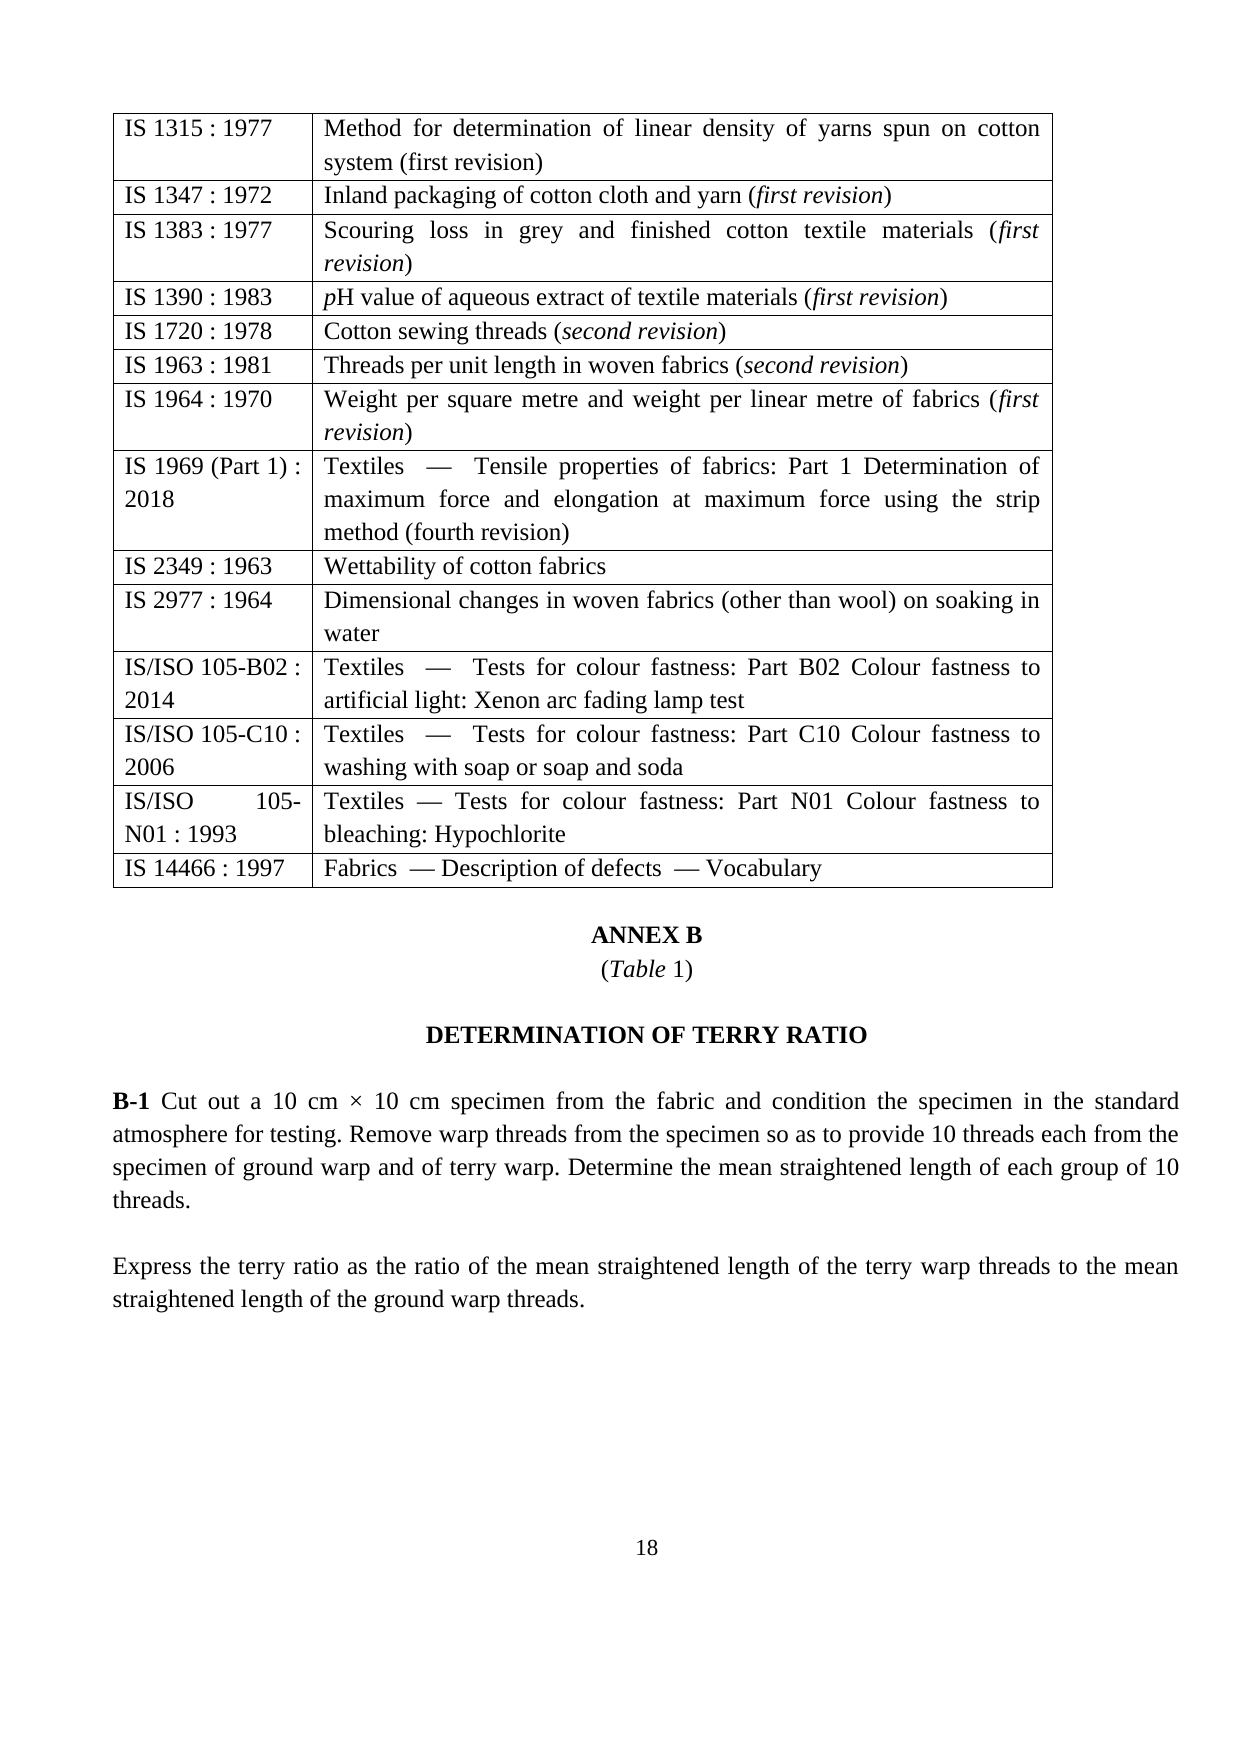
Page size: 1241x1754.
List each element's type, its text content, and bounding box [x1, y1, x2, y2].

table_cell Method for determination of linear density of yarns spun on cotton system (first revision) [313, 114, 1052, 179]
table_cell Textiles — Tests for colour fastness: Part C10 Colour fastness to washing with soap or soap and soda [313, 719, 1052, 785]
table_cell Inland packaging of cotton cloth and yarn (first revision) [313, 181, 1052, 214]
table_cell Scouring loss in grey and finished cotton textile materials (first revision) [313, 215, 1052, 281]
table_cell IS 1969 (Part 1) : 2018 [114, 451, 312, 550]
table_cell IS 1390 : 1983 [114, 282, 312, 315]
table_cell IS/ISO 105-C10 : 2006 [114, 719, 312, 785]
table_cell Cotton sewing threads (second revision) [313, 316, 1052, 349]
table_cell Weight per square metre and weight per linear metre of fabrics (first revision) [313, 384, 1052, 450]
text ANNEX B [112, 921, 1181, 949]
text Express the terry ratio as the ratio of the mean straightened length of the terry warp threads to the mean straightened length of the ground warp threads. [112, 1251, 1181, 1313]
table_cell IS 1383 : 1977 [114, 215, 312, 281]
text DETERMINATION OF TERRY RATIO [112, 1020, 1181, 1048]
table_cell Textiles — Tests for colour fastness: Part N01 Colour fastness to bleaching: Hypochlorite [313, 786, 1052, 852]
table_cell Wettability of cotton fabrics [313, 551, 1052, 584]
text (Table 1) [112, 954, 1181, 982]
table_cell IS 1347 : 1972 [114, 181, 312, 214]
table_cell Textiles — Tensile properties of fabrics: Part 1 Determination of maximum force and elongation at maximum force using the strip method (fourth revision) [313, 451, 1052, 550]
table_cell IS 2977 : 1964 [114, 585, 312, 651]
table_cell IS/ISO 105-N01 : 1993 [114, 786, 312, 852]
table_cell Dimensional changes in woven fabrics (other than wool) on soaking in water [313, 585, 1052, 651]
table_cell pH value of aqueous extract of textile materials (first revision) [313, 282, 1052, 315]
table_cell Threads per unit length in woven fabrics (second revision) [313, 350, 1052, 383]
text B-1 Cut out a 10 cm × 10 cm specimen from the fabric and condition the specimen in the standard atmosphere for testing. Remove warp threads from the specimen so as to provide 10 threads each from the specimen of ground warp and of terry warp. Determine the mean straightened length of each group of 10 threads. [112, 1086, 1181, 1213]
table_cell IS 1720 : 1978 [114, 316, 312, 349]
table_cell IS 2349 : 1963 [114, 551, 312, 584]
table_cell IS 1964 : 1970 [114, 384, 312, 450]
table_cell Fabrics — Description of defects — Vocabulary [313, 854, 1052, 887]
table_cell Textiles — Tests for colour fastness: Part B02 Colour fastness to artificial light: Xenon arc fading lamp test [313, 652, 1052, 718]
table_cell IS 14466 : 1997 [114, 854, 312, 887]
table_cell IS 1315 : 1977 [114, 114, 312, 179]
table_cell IS 1963 : 1981 [114, 350, 312, 383]
table_cell IS/ISO 105-B02 : 2014 [114, 652, 312, 718]
